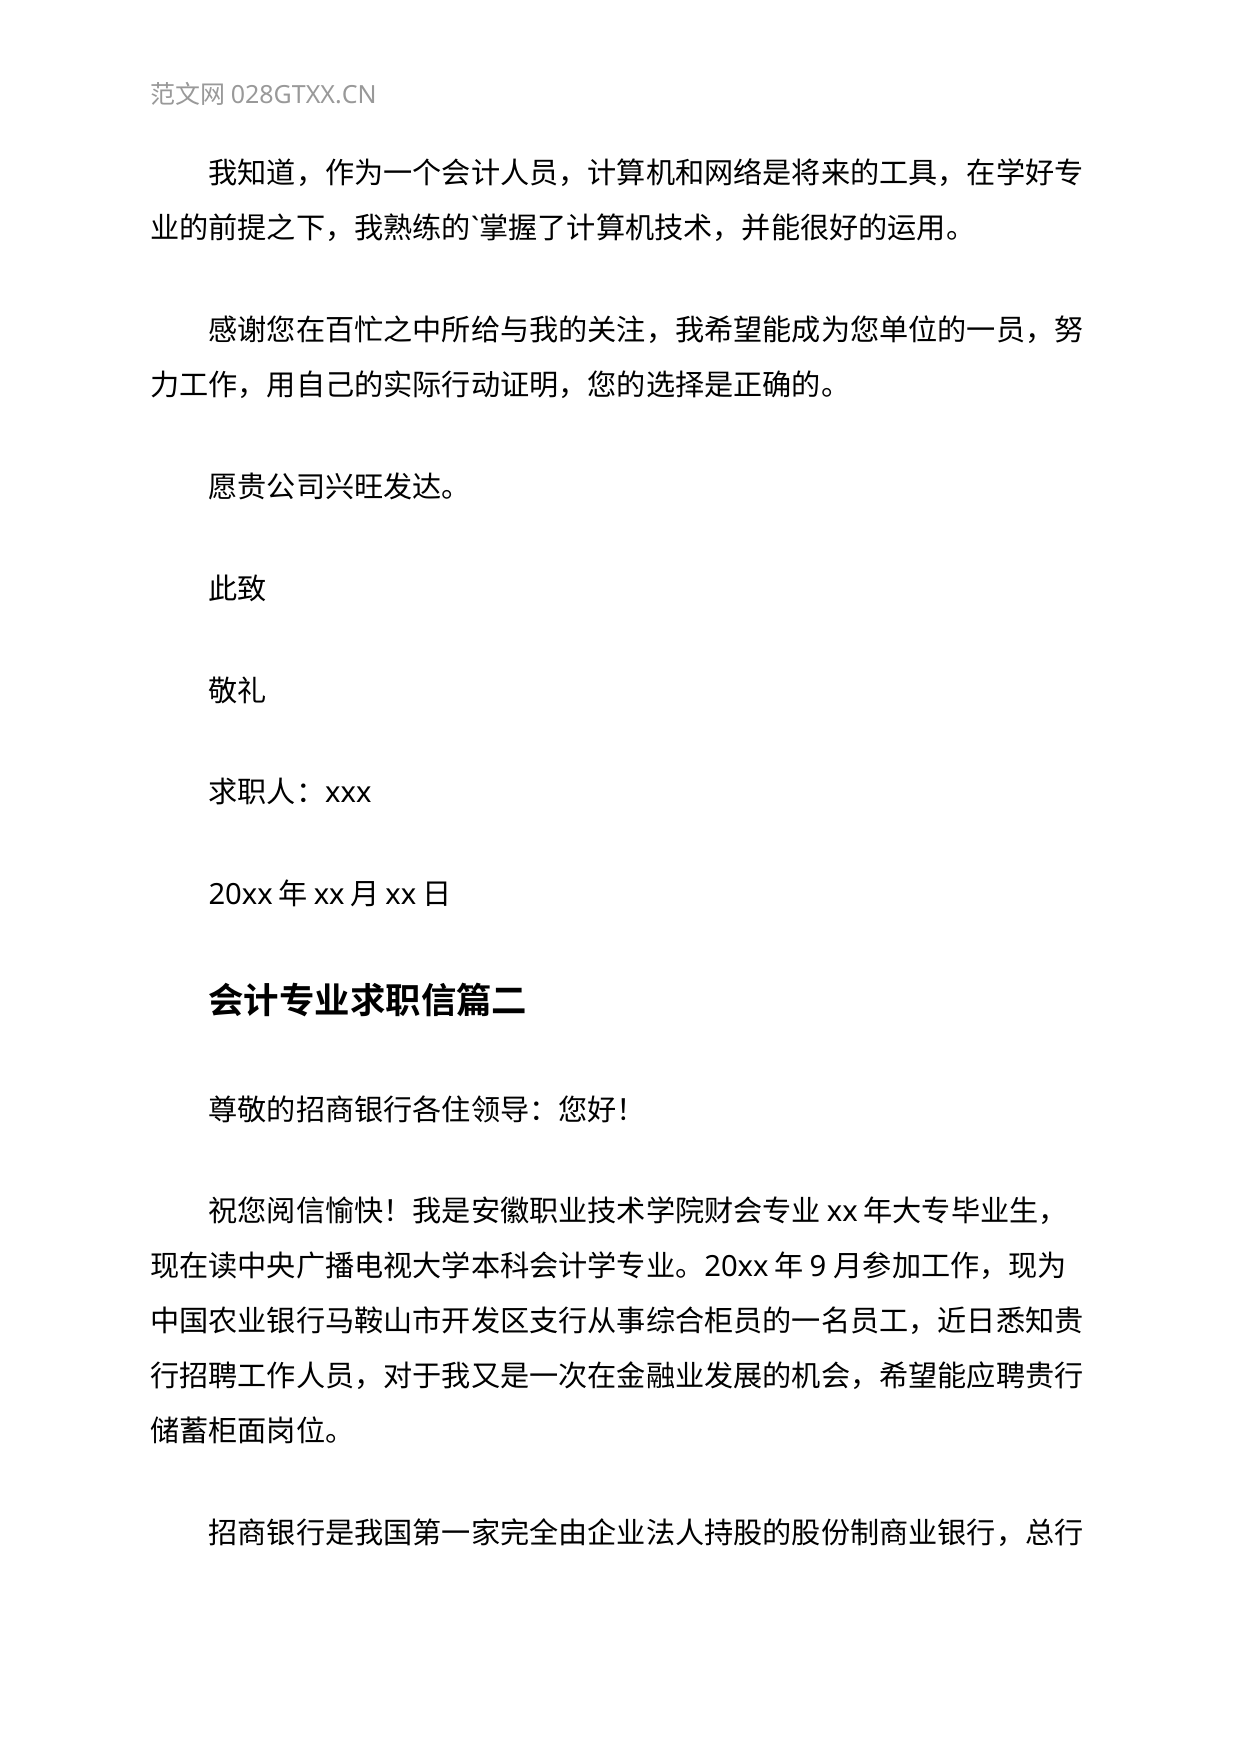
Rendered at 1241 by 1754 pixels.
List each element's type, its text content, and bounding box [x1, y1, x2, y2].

text 求职人：xxx [150, 769, 1090, 811]
text 祝您阅信愉快！我是安徽职业技术学院财会专业xx年大专毕业生，现在读中央广播电视大学本科会计学专业。20xx年9 月参加工作，现为中国农业银行马鞍山市开发区支行从事综合柜员的一名员工，近日悉知贵行招聘工作人员，对于我又是一次在金融业发展的机会，希望能应聘贵行储蓄柜面岗位。 [150, 1188, 1090, 1450]
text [150, 1509, 1090, 1552]
text 我知道，作为一个会计人员，计算机和网络是将来的工具，在学好专业的前提之下，我熟练的`掌握了计算机技术，并能很好的运用。 [150, 150, 1090, 247]
text 敬礼 [150, 667, 1090, 709]
text 会计专业求职信篇二 [150, 973, 1090, 1024]
text 愿贵公司兴旺发达。 [150, 463, 1090, 506]
text 此致 [150, 565, 1090, 608]
text 尊敬的招商银行各住领导：您好！ [150, 1086, 1090, 1128]
text 感谢您在百忙之中所给与我的关注，我希望能成为您单位的一员，努力工作，用自己的实际行动证明，您的选择是正确的。 [150, 307, 1090, 404]
text 20xx年xx月xx日 [150, 871, 1090, 913]
